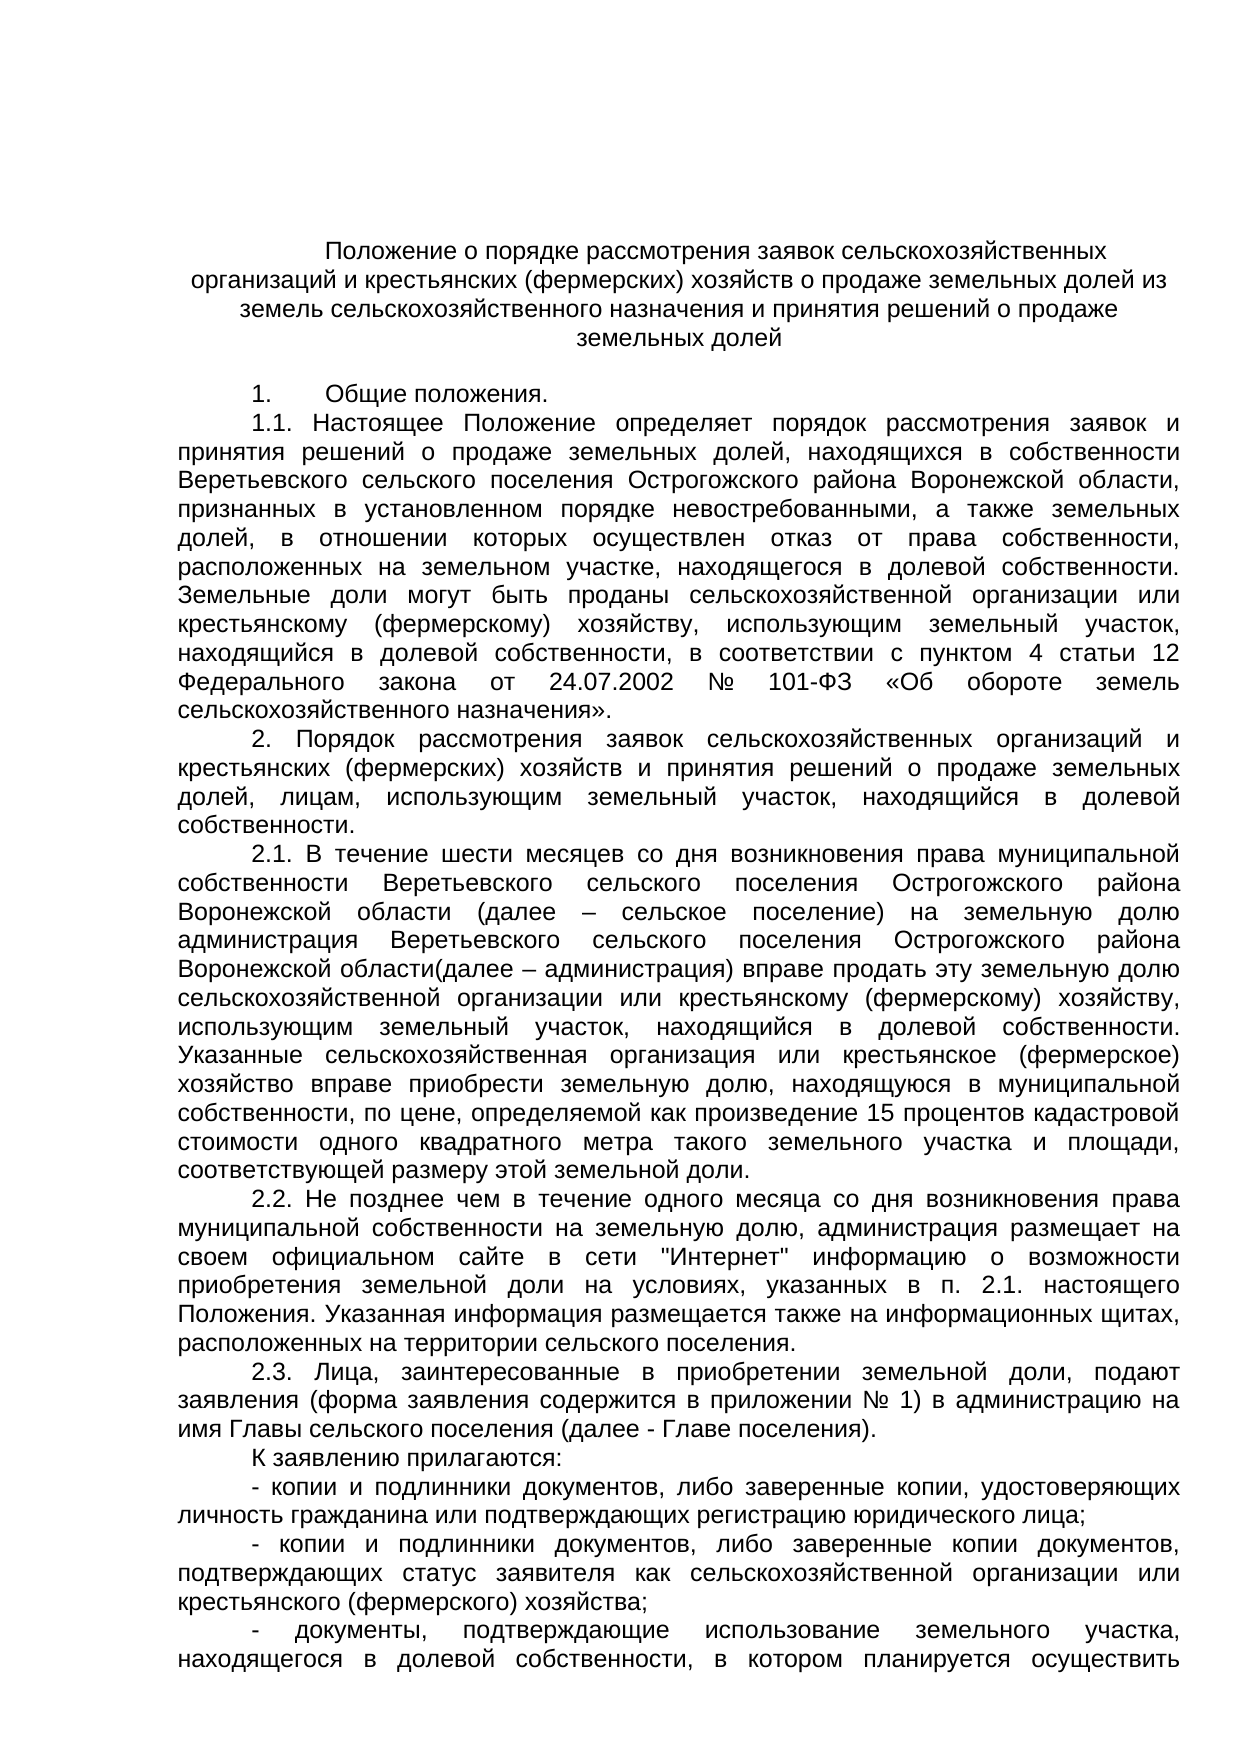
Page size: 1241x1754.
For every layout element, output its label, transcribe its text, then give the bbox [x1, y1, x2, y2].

text Положение о порядке рассмотрения заявок сельскохозяйственных организаций и крестьянских (фермерских) хозяйств о продаже земельных долей из земель сельскохозяйственного назначения и принятия решений о продаже земельных долей [177, 236, 1181, 351]
text 2.1. В течение шести месяцев со дня возникновения права муниципальной собственности Веретьевского сельского поселения Острогожского района Воронежской области (далее – сельское поселение) на земельную долю администрация Веретьевского сельского поселения Острогожского района Воронежской области(далее – администрация) вправе продать эту земельную долю сельскохозяйственной организации или крестьянскому (фермерскому) хозяйству, использующим земельный участок, находящийся в долевой собственности. Указанные сельскохозяйственная организация или крестьянское (фермерское) хозяйство вправе приобрести земельную долю, находящуюся в муниципальной собственности, по цене, определяемой как произведение 15 процентов кадастровой стоимости одного квадратного метра такого земельного участка и площади, соответствующей размеру этой земельной доли. [177, 839, 1181, 1184]
text К заявлению прилагаются: [177, 1443, 1181, 1472]
text - копии и подлинники документов, либо заверенные копии, удостоверяющих личность гражданина или подтверждающих регистрацию юридического лица; [177, 1472, 1181, 1529]
text 2.3. Лица, заинтересованные в приобретении земельной доли, подают заявления (форма заявления содержится в приложении № 1) в администрацию на имя Главы сельского поселения (далее - Главе поселения). [177, 1357, 1181, 1443]
text 2. Порядок рассмотрения заявок сельскохозяйственных организаций и крестьянских (фермерских) хозяйств и принятия решений о продаже земельных долей, лицам, использующим земельный участок, находящийся в долевой собственности. [177, 724, 1181, 839]
text - копии и подлинники документов, либо заверенные копии документов, подтверждающих статус заявителя как сельскохозяйственной организации или крестьянского (фермерского) хозяйства; [177, 1529, 1181, 1616]
text 2.2. Не позднее чем в течение одного месяца со дня возникновения права муниципальной собственности на земельную долю, администрация размещает на своем официальном сайте в сети "Интернет" информацию о возможности приобретения земельной доли на условиях, указанных в п. 2.1. настоящего Положения. Указанная информация размещается также на информационных щитах, расположенных на территории сельского поселения. [177, 1184, 1181, 1357]
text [177, 1616, 1181, 1673]
text 1.1. Настоящее Положение определяет порядок рассмотрения заявок и принятия решений о продаже земельных долей, находящихся в собственности Веретьевского сельского поселения Острогожского района Воронежской области, признанных в установленном порядке невостребованными, а также земельных долей, в отношении которых осуществлен отказ от права собственности, расположенных на земельном участке, находящегося в долевой собственности. Земельные доли могут быть проданы сельскохозяйственной организации или крестьянскому (фермерскому) хозяйству, использующим земельный участок, находящийся в долевой собственности, в соответствии с пунктом 4 статьи 12 Федерального закона от 24.07.2002 № 101-ФЗ «Об обороте земель сельскохозяйственного назначения». [177, 408, 1181, 724]
text 1. Общие положения. [177, 379, 1181, 408]
